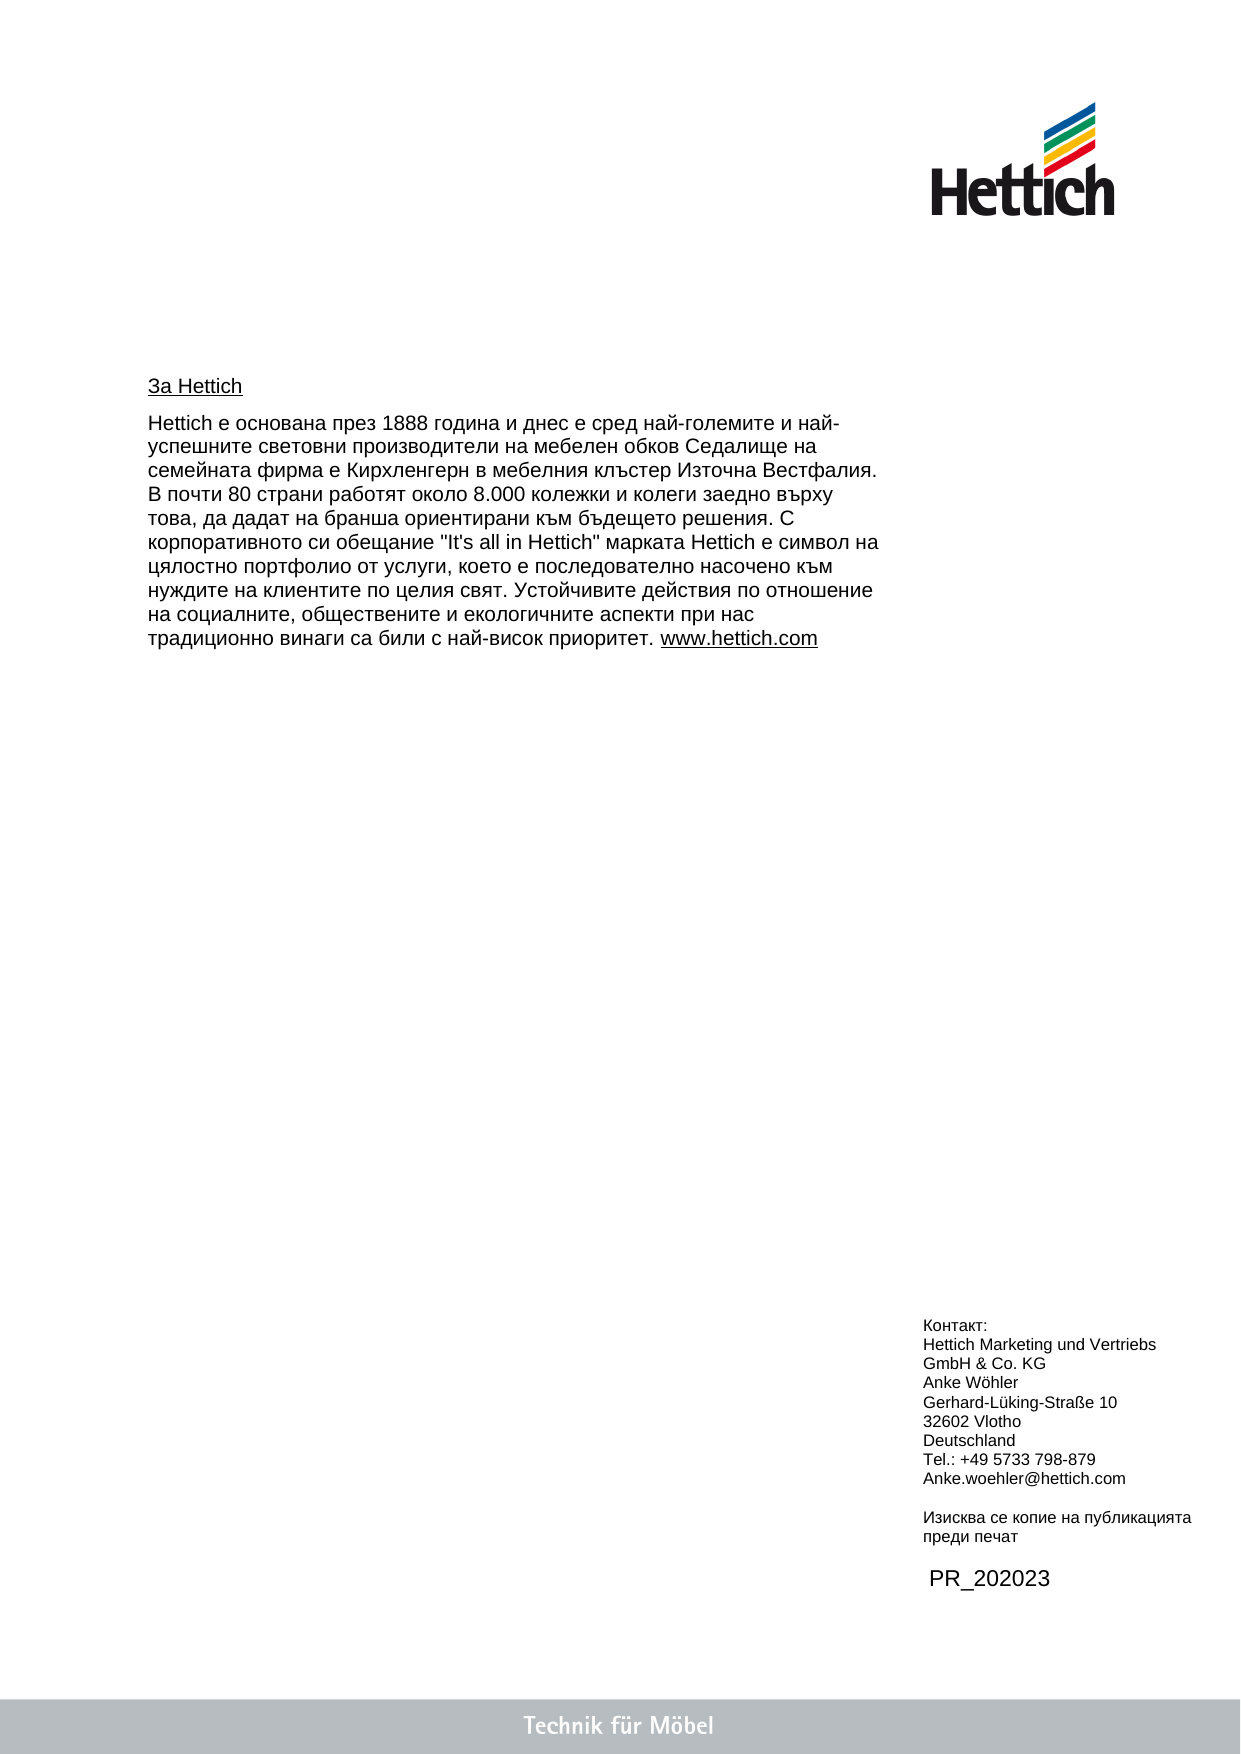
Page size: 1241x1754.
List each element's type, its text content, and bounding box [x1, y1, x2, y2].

text Hettich е основана през 1888 година и днес е сред най-големите и най-успешните световни производители на мебелен обков Седалище на семейната фирма е Кирхленгерн в мебелния клъстер Източна Вестфалия. В почти 80 страни работят около 8.000 колежки и колеги заедно върху това, да дадат на бранша ориентирани към бъдещето решения. С корпоративното си обещание "It's all in Hettich" марката Hettich е символ на цялостно портфолио от услуги, което е последователно насочено към нуждите на клиентите по целия свят. Устойчивите действия по отношение на социалните, обществените и екологичните аспекти при нас традиционно винаги са били с най-висок приоритет. www.hettich.com [148, 410, 886, 650]
picture [0, 21, 1239, 278]
text За Hettich [148, 374, 886, 398]
picture [0, 1636, 1241, 1754]
